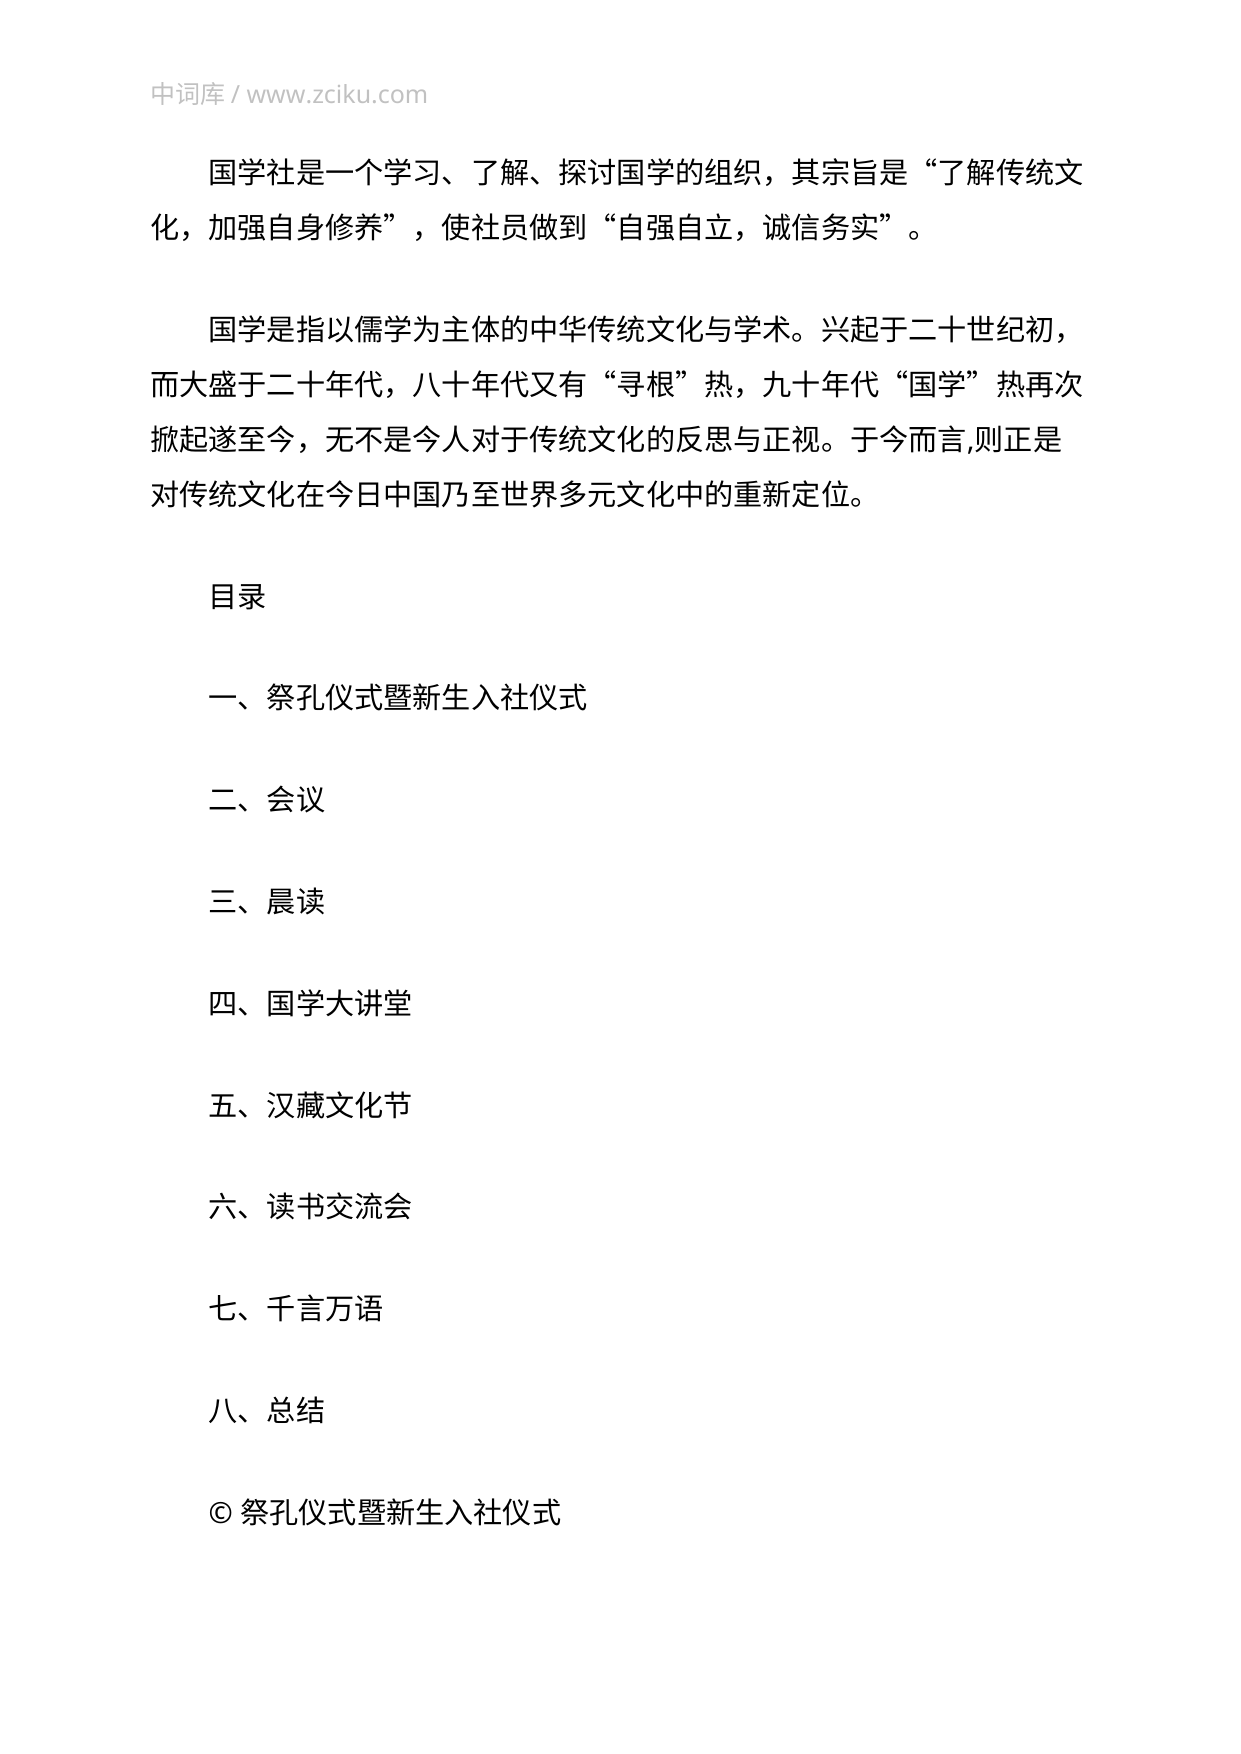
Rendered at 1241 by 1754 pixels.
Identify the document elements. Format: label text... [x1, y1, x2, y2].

text 七、千言万语 [150, 1286, 1090, 1328]
text 国学是指以儒学为主体的中华传统文化与学术。兴起于二十世纪初，而大盛于二十年代，八十年代又有“寻根”热，九十年代“国学”热再次掀起遂至今，无不是今人对于传统文化的反思与正视。于今而言,则正是对传统文化在今日中国乃至世界多元文化中的重新定位。 [150, 307, 1090, 514]
text 六、读书交流会 [150, 1184, 1090, 1226]
text 五、汉藏文化节 [150, 1082, 1090, 1124]
text 二、会议 [150, 777, 1090, 819]
text © 祭孔仪式暨新生入社仪式 [150, 1489, 1090, 1532]
text 八、总结 [150, 1387, 1090, 1430]
text 三、晨读 [150, 878, 1090, 921]
text 目录 [150, 573, 1090, 616]
text 国学社是一个学习、了解、探讨国学的组织，其宗旨是“了解传统文化，加强自身修养”，使社员做到“自强自立，诚信务实”。 [150, 150, 1090, 247]
text 四、国学大讲堂 [150, 980, 1090, 1023]
text 一、祭孔仪式暨新生入社仪式 [150, 675, 1090, 717]
